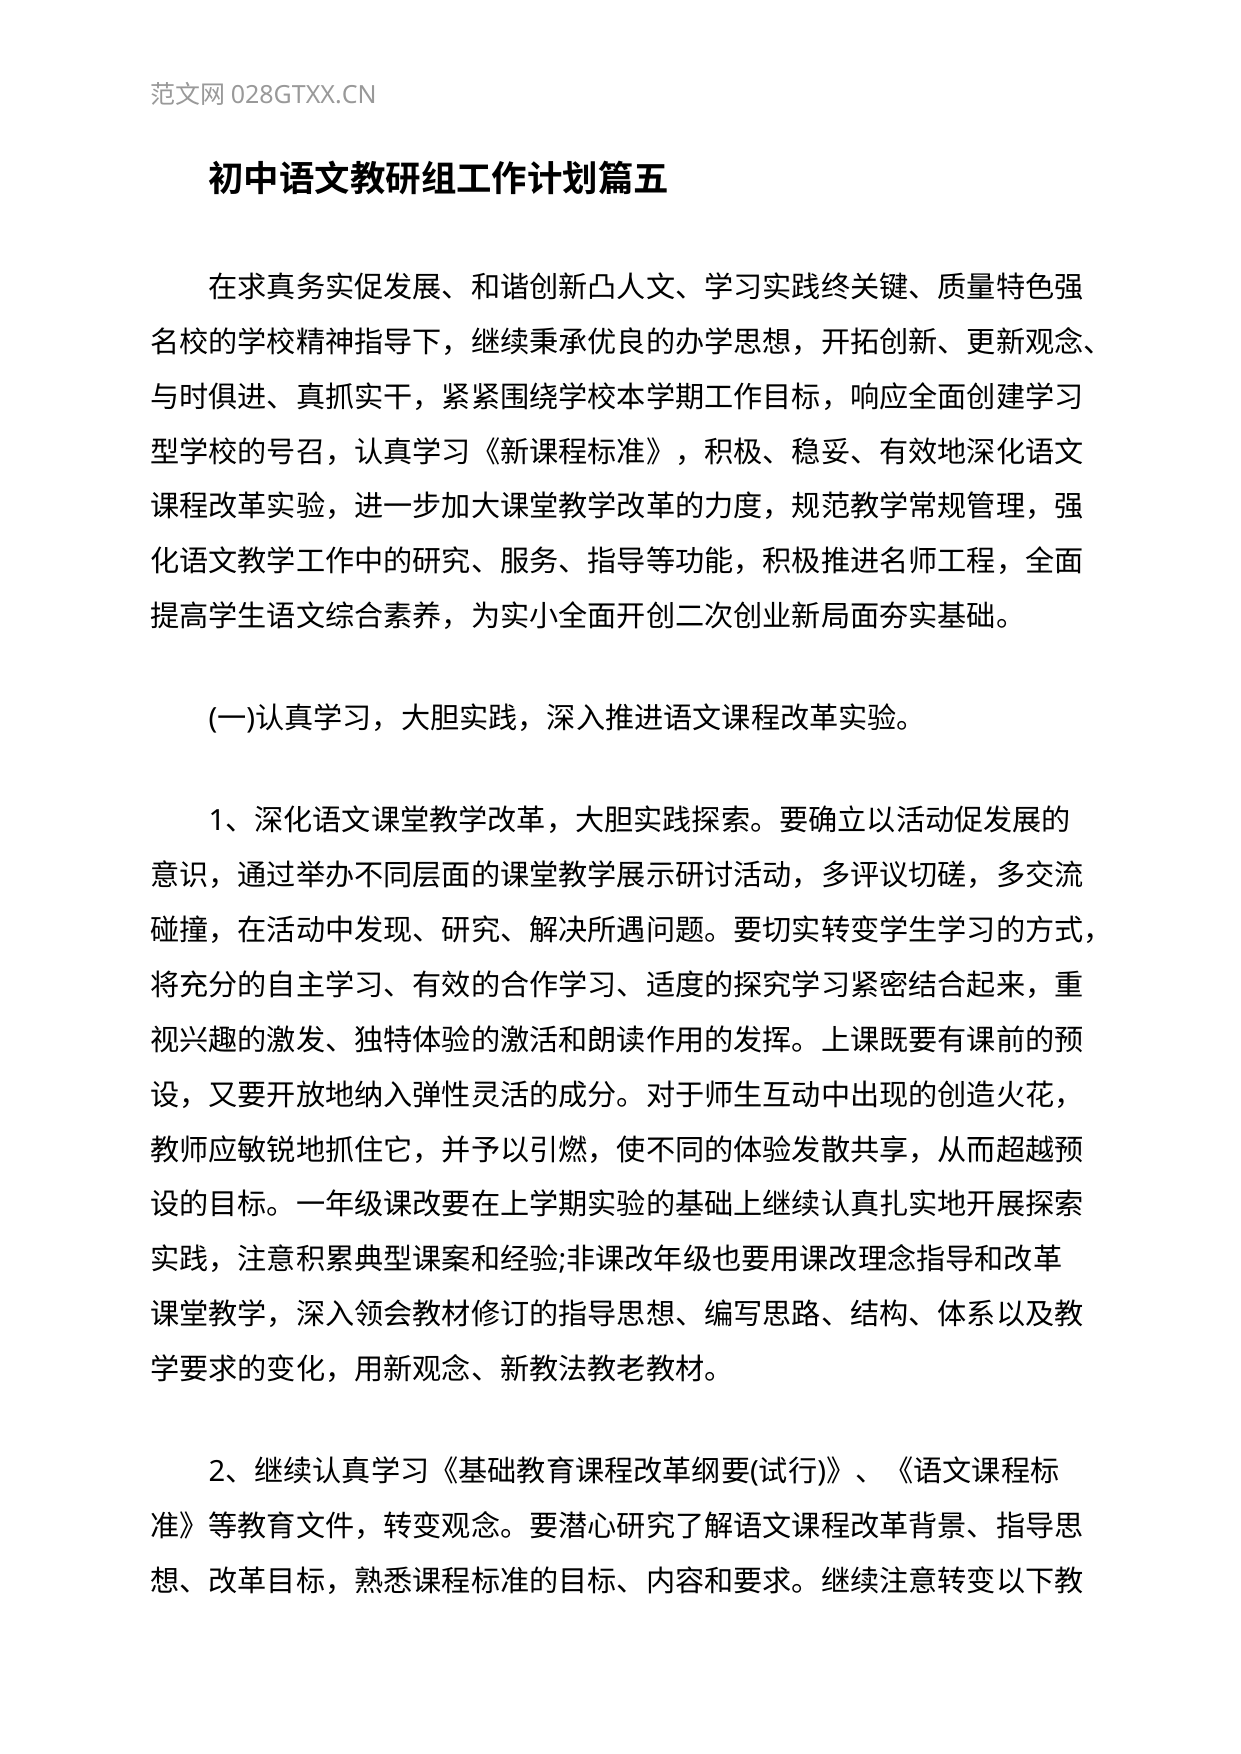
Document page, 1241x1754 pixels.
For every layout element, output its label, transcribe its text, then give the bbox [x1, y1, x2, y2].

text 在求真务实促发展、和谐创新凸人文、学习实践终关键、质量特色强名校的学校精神指导下，继续秉承优良的办学思想，开拓创新、更新观念、与时俱进、真抓实干，紧紧围绕学校本学期工作目标，响应全面创建学习型学校的号召，认真学习《新课程标准》，积极、稳妥、有效地深化语文课程改革实验，进一步加大课堂教学改革的力度，规范教学常规管理，强化语文教学工作中的研究、服务、指导等功能，积极推进名师工程，全面提高学生语文综合素养，为实小全面开创二次创业新局面夯实基础。 [150, 263, 1090, 635]
text (一)认真学习，大胆实践，深入推进语文课程改革实验。 [150, 694, 1090, 737]
text 初中语文教研组工作计划篇五 [150, 150, 1090, 201]
text 1、深化语文课堂教学改革，大胆实践探索。要确立以活动促发展的意识，通过举办不同层面的课堂教学展示研讨活动，多评议切磋，多交流碰撞，在活动中发现、研究、解决所遇问题。要切实转变学生学习的方式，将充分的自主学习、有效的合作学习、适度的探究学习紧密结合起来，重视兴趣的激发、独特体验的激活和朗读作用的发挥。上课既要有课前的预设，又要开放地纳入弹性灵活的成分。对于师生互动中出现的创造火花，教师应敏锐地抓住它，并予以引燃，使不同的体验发散共享，从而超越预设的目标。一年级课改要在上学期实验的基础上继续认真扎实地开展探索实践，注意积累典型课案和经验;非课改年级也要用课改理念指导和改革课堂教学，深入领会教材修订的指导思想、编写思路、结构、体系以及教学要求的变化，用新观念、新教法教老教材。 [150, 797, 1090, 1388]
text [150, 1447, 1090, 1600]
